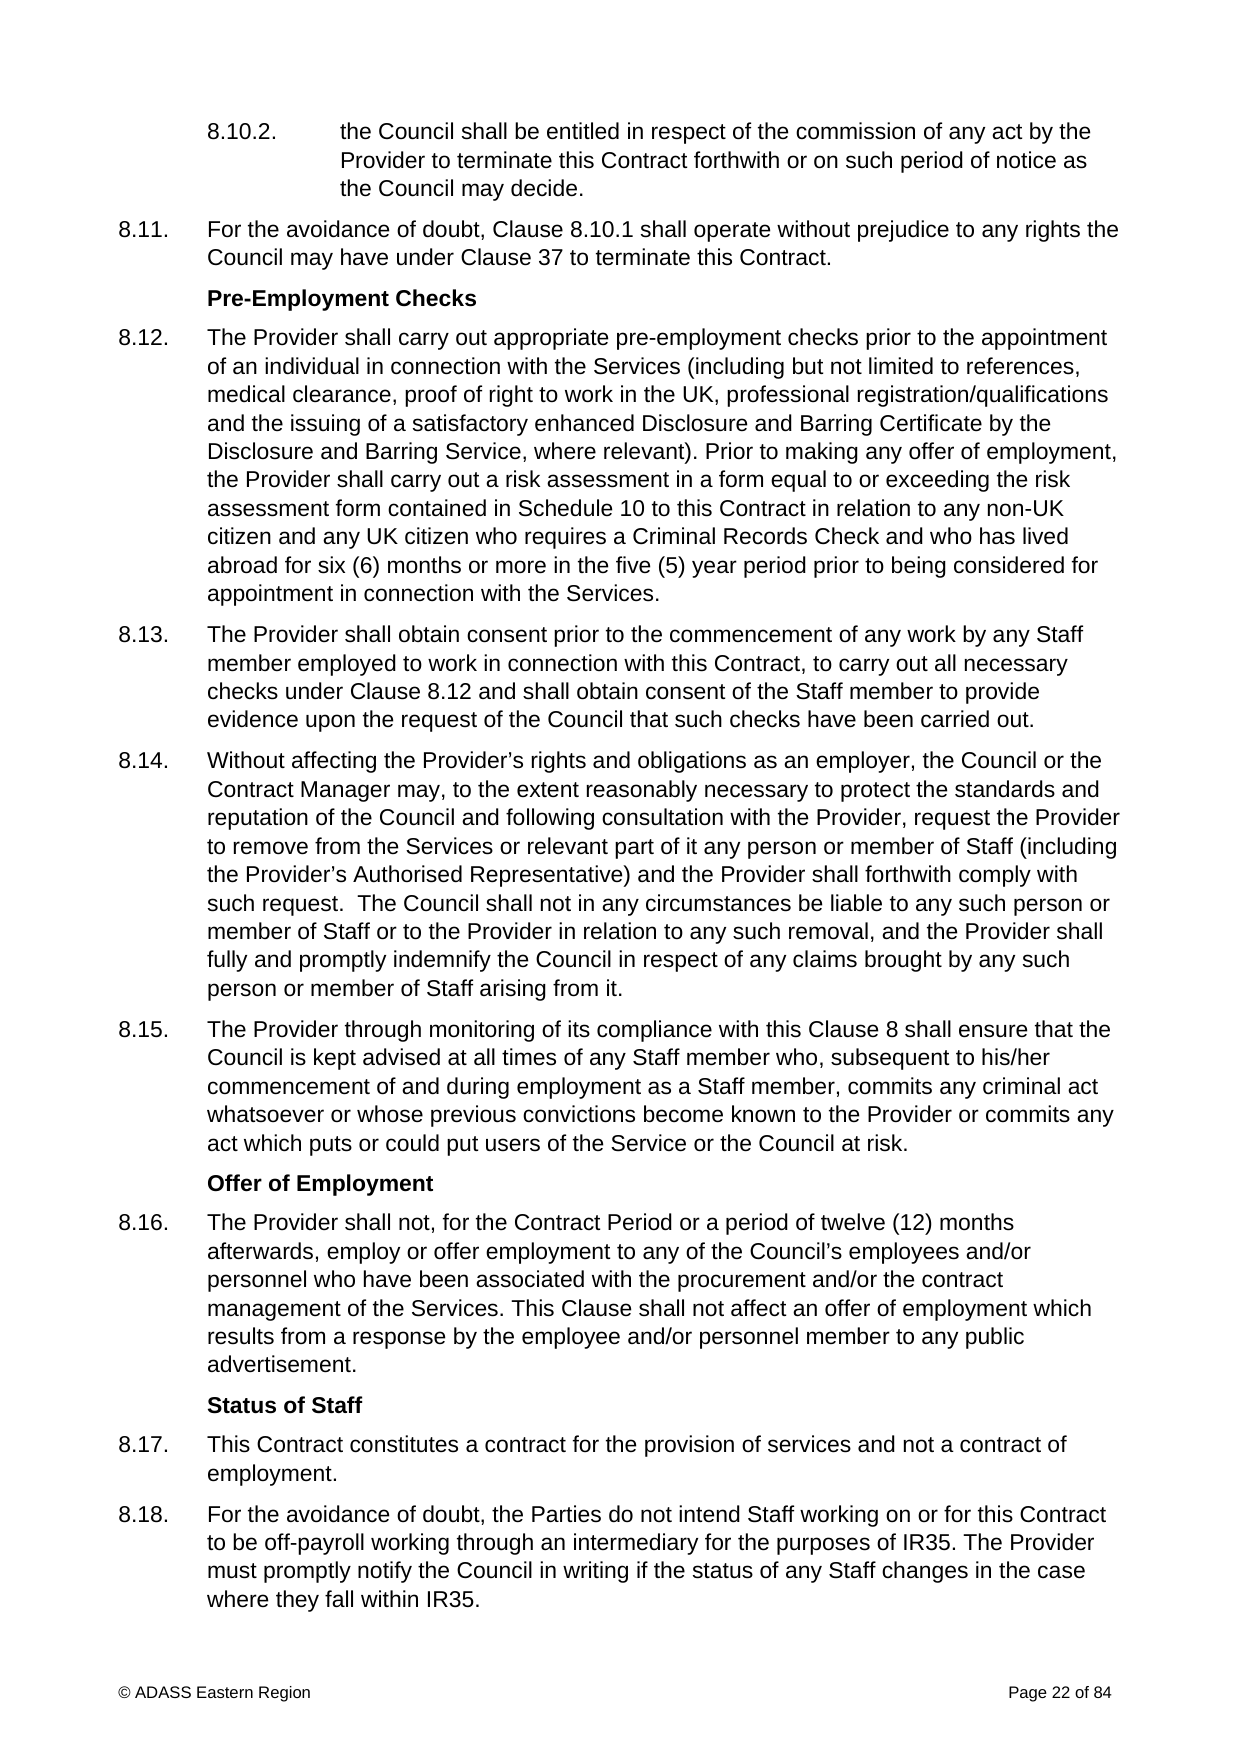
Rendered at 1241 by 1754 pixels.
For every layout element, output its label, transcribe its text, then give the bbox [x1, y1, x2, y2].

text the Council shall be entitled in respect of the commission of any act by the Provider to terminate this Contract forthwith or on such period of notice as the Council may decide. [207, 118, 1122, 201]
text The Provider shall not, for the Contract Period or a period of twelve (12) months afterwards, employ or offer employment to any of the Council’s employees and/or personnel who have been associated with the procurement and/or the contract management of the Services. This Clause shall not affect an offer of employment which results from a response by the employee and/or personnel member to any public advertisement. [118, 1209, 1122, 1378]
text For the avoidance of doubt, the Parties do not intend Staff working on or for this Contract to be off-payroll working through an intermediary for the purposes of IR35. The Provider must promptly notify the Council in writing if the status of any Staff changes in the case where they fall within IR35. [118, 1501, 1122, 1612]
text Without affecting the Provider’s rights and obligations as an employer, the Council or the Contract Manager may, to the extent reasonably necessary to protect the standards and reputation of the Council and following consultation with the Provider, request the Provider to remove from the Services or relevant part of it any person or member of Staff (including the Provider’s Authorised Representative) and the Provider shall forthwith comply with such request. The Council shall not in any circumstances be liable to any such person or member of Staff or to the Provider in relation to any such removal, and the Provider shall fully and promptly indemnify the Council in respect of any claims brought by any such person or member of Staff arising from it. [118, 747, 1122, 1001]
text Pre-Employment Checks [118, 285, 1122, 312]
text The Provider through monitoring of its compliance with this Clause 8 shall ensure that the Council is kept advised at all times of any Staff member who, subsequent to his/her commencement of and during employment as a Staff member, commits any criminal act whatsoever or whose previous convictions become known to the Provider or commits any act which puts or could put users of the Service or the Council at risk. [118, 1016, 1122, 1156]
text This Contract constitutes a contract for the provision of services and not a contract of employment. [118, 1431, 1122, 1486]
text The Provider shall carry out appropriate pre-employment checks prior to the appointment of an individual in connection with the Services (including but not limited to references, medical clearance, proof of right to work in the UK, professional registration/qualifications and the issuing of a satisfactory enhanced Disclosure and Barring Certificate by the Disclosure and Barring Service, where relevant). Prior to making any offer of employment, the Provider shall carry out a risk assessment in a form equal to or exceeding the risk assessment form contained in Schedule 10 to this Contract in relation to any non-UK citizen and any UK citizen who requires a Criminal Records Check and who has lived abroad for six (6) months or more in the five (5) year period prior to being considered for appointment in connection with the Services. [118, 324, 1122, 606]
text The Provider shall obtain consent prior to the commencement of any work by any Staff member employed to work in connection with this Contract, to carry out all necessary checks under Clause 8.12 and shall obtain consent of the Staff member to provide evidence upon the request of the Council that such checks have been carried out. [118, 621, 1122, 733]
text For the avoidance of doubt, Clause 8.10.1 shall operate without prejudice to any rights the Council may have under Clause 37 to terminate this Contract. [118, 216, 1122, 271]
list Offer of Employment [118, 1170, 1122, 1197]
list Status of Staff [207, 1392, 1122, 1419]
